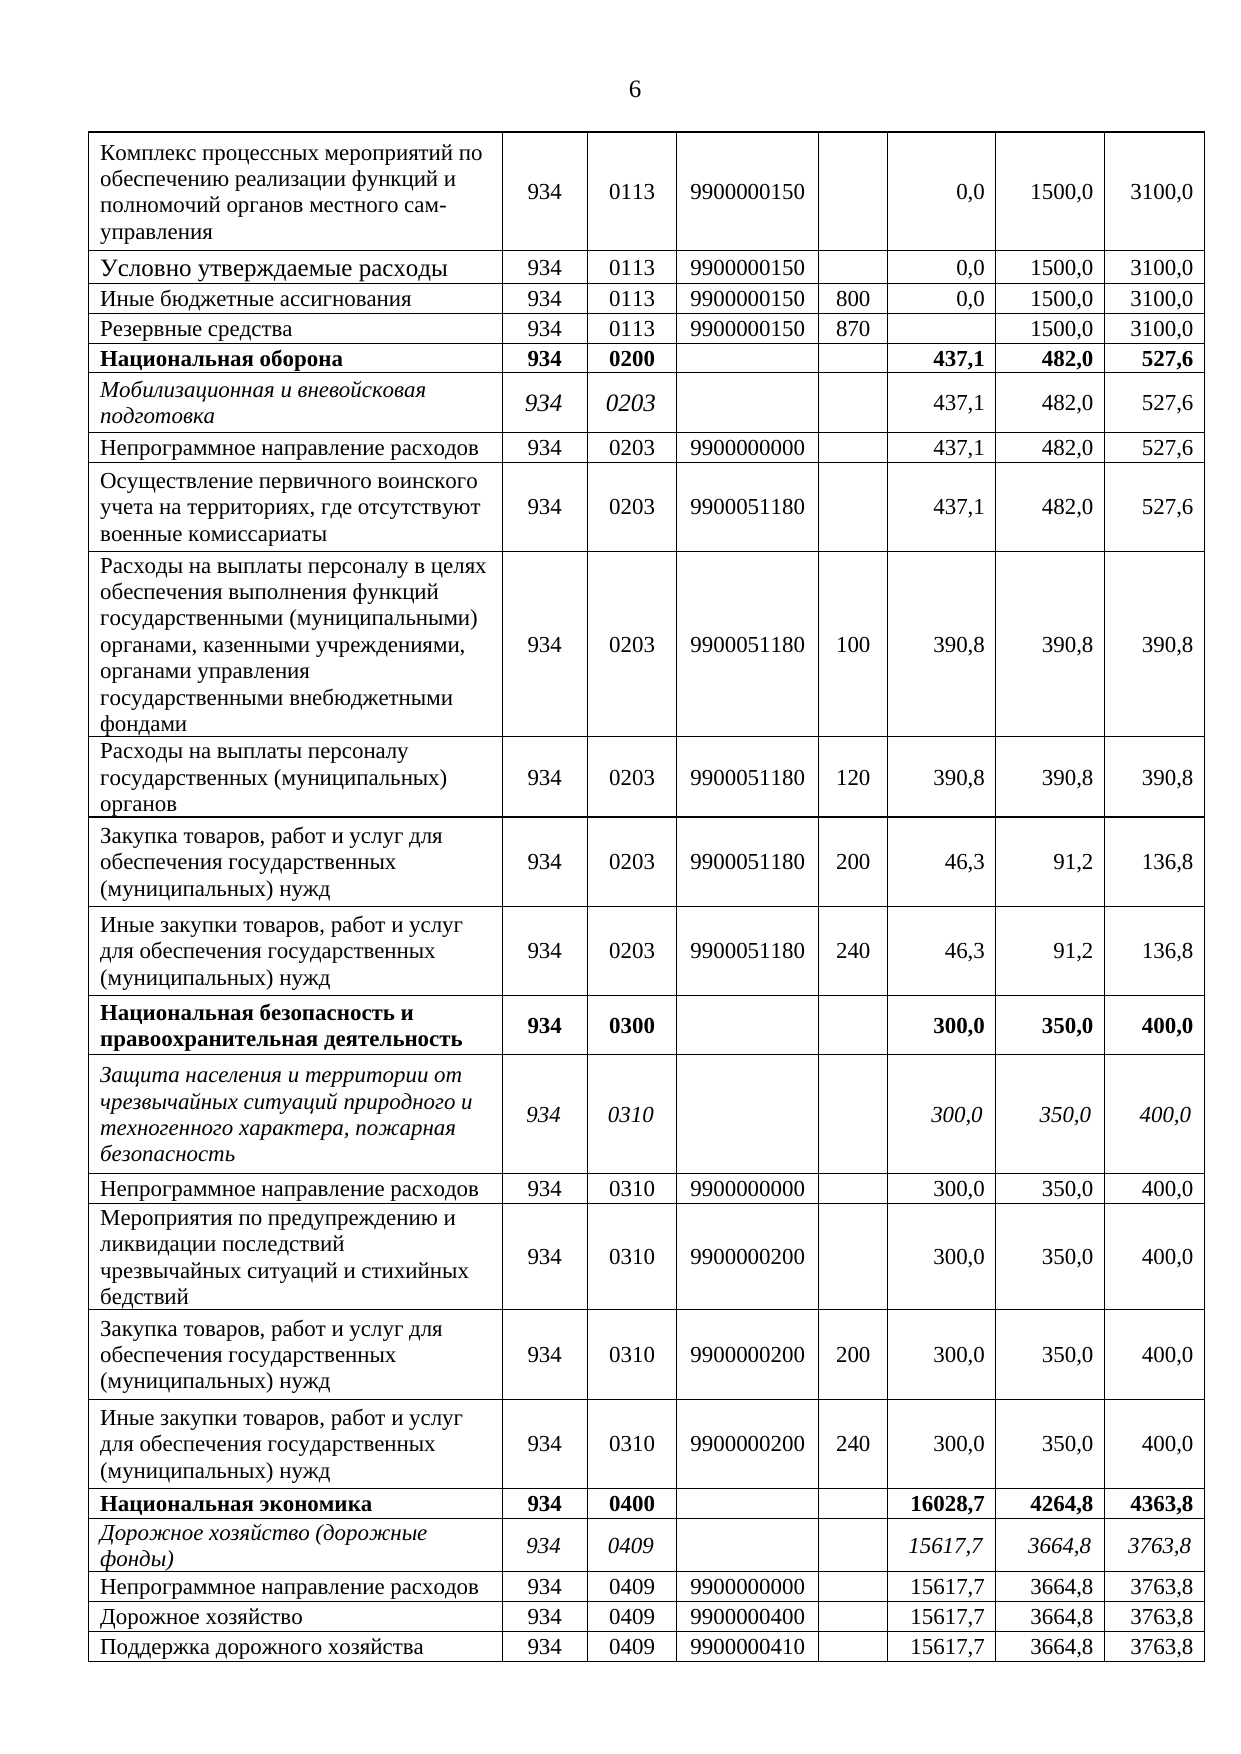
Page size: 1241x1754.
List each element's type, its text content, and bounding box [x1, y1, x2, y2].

table_cell 15617,7 [888, 1572, 995, 1601]
table_cell 120 [819, 737, 887, 816]
table_cell Защита населения и территории от чрезвычайных ситуаций природного и техногенного характера, пожарная безопасность [89, 1055, 502, 1173]
table_cell 9900051180 [677, 552, 818, 736]
table_cell 934 [503, 284, 587, 313]
table_cell 800 [819, 284, 887, 313]
table_cell 0310 [588, 1310, 676, 1398]
table_cell 9900051180 [677, 818, 818, 906]
table_cell 300,0 [888, 1310, 995, 1398]
table_cell 400,0 [1105, 1055, 1204, 1173]
table_cell [677, 373, 818, 432]
table_cell 390,8 [1105, 552, 1204, 736]
table_cell 1500,0 [996, 251, 1104, 283]
table_cell [819, 996, 887, 1054]
table_cell 934 [503, 251, 587, 283]
table_cell 0,0 [888, 133, 995, 250]
table_cell 350,0 [996, 1310, 1104, 1398]
table_cell 870 [819, 314, 887, 342]
table_cell 0310 [588, 1400, 676, 1488]
table_cell 934 [503, 1632, 587, 1661]
table_cell 934 [503, 1055, 587, 1173]
table_cell 3763,8 [1105, 1602, 1204, 1631]
table_cell 200 [819, 818, 887, 906]
table_cell 9900000150 [677, 284, 818, 313]
table_cell 0203 [588, 463, 676, 551]
table_cell 934 [503, 373, 587, 432]
table_cell Иные закупки товаров, работ и услуг для обеспечения государственных (муниципальных) нужд [89, 907, 502, 995]
table_cell 9900000200 [677, 1400, 818, 1488]
table_cell [819, 1489, 887, 1517]
table_cell 400,0 [1105, 1174, 1204, 1203]
table_cell 934 [503, 1602, 587, 1631]
table_cell 0113 [588, 284, 676, 313]
table_cell 15617,7 [888, 1519, 995, 1571]
table_cell 3664,8 [996, 1572, 1104, 1601]
table_cell [677, 1055, 818, 1173]
table_cell 9900000200 [677, 1204, 818, 1309]
table_cell 9900000000 [677, 1174, 818, 1203]
table_cell 400,0 [1105, 1400, 1204, 1488]
table_cell 4363,8 [1105, 1489, 1204, 1517]
table_cell Условно утверждаемые расходы [89, 251, 502, 283]
table_cell Комплекс процессных мероприятий по обеспечению реализации функций и полномочий органов местного сам-управления [89, 133, 502, 250]
table_cell 934 [503, 1204, 587, 1309]
table_cell 350,0 [996, 1174, 1104, 1203]
table_cell [819, 1572, 887, 1601]
table_cell 934 [503, 1572, 587, 1601]
table_cell 16028,7 [888, 1489, 995, 1517]
table_cell 482,0 [996, 344, 1104, 372]
table_cell 0,0 [888, 284, 995, 313]
table_cell 934 [503, 1519, 587, 1571]
table_cell [819, 433, 887, 462]
table_cell 100 [819, 552, 887, 736]
table_cell 15617,7 [888, 1632, 995, 1661]
table_cell 390,8 [888, 737, 995, 816]
table_cell [677, 1489, 818, 1517]
table_cell 350,0 [996, 1204, 1104, 1309]
table_cell 300,0 [888, 996, 995, 1054]
table_cell 390,8 [996, 737, 1104, 816]
table_cell [677, 344, 818, 372]
table_cell [819, 1204, 887, 1309]
table_cell 15617,7 [888, 1602, 995, 1631]
table_cell Расходы на выплаты персоналу в целях обеспечения выполнения функций государственными (муниципальными) органами, казенными учреждениями, органами управления государственными внебюджетными фондами [89, 552, 502, 736]
table_cell [819, 1055, 887, 1173]
table_cell 482,0 [996, 373, 1104, 432]
table_cell 527,6 [1105, 373, 1204, 432]
table_cell Закупка товаров, работ и услуг для обеспечения государственных (муниципальных) нужд [89, 1310, 502, 1398]
table_cell 0409 [588, 1519, 676, 1571]
table_cell 0203 [588, 737, 676, 816]
table_cell 3763,8 [1105, 1519, 1204, 1571]
table_cell 350,0 [996, 1400, 1104, 1488]
table_cell [819, 1174, 887, 1203]
table_cell 1500,0 [996, 133, 1104, 250]
table_cell 9900000150 [677, 314, 818, 342]
table_cell 0409 [588, 1602, 676, 1631]
table_cell 390,8 [996, 552, 1104, 736]
table_cell Закупка товаров, работ и услуг для обеспечения государственных (муниципальных) нужд [89, 818, 502, 906]
table_cell 9900000000 [677, 433, 818, 462]
table_cell Национальная оборона [89, 344, 502, 372]
table_cell Осуществление первичного воинского учета на территориях, где отсутствуют военные комиссариаты [89, 463, 502, 551]
table_cell Мероприятия по предупреждению и ликвидации последствий чрезвычайных ситуаций и стихийных бедствий [89, 1204, 502, 1309]
table_cell 437,1 [888, 373, 995, 432]
table_cell Расходы на выплаты персоналу государственных (муниципальных) органов [89, 737, 502, 816]
table_cell 0310 [588, 1174, 676, 1203]
table_cell 3100,0 [1105, 284, 1204, 313]
table_cell 0203 [588, 818, 676, 906]
table_cell 136,8 [1105, 818, 1204, 906]
table_cell 300,0 [888, 1204, 995, 1309]
table_cell 934 [503, 1489, 587, 1517]
table_cell 9900051180 [677, 737, 818, 816]
table_cell 240 [819, 1400, 887, 1488]
table_cell 934 [503, 463, 587, 551]
table_cell 300,0 [888, 1055, 995, 1173]
table_cell 934 [503, 552, 587, 736]
table_cell 934 [503, 1400, 587, 1488]
table_cell 0113 [588, 314, 676, 342]
table_cell 9900051180 [677, 907, 818, 995]
table_cell 934 [503, 133, 587, 250]
table_cell 3763,8 [1105, 1572, 1204, 1601]
table_cell 437,1 [888, 433, 995, 462]
table_cell 91,2 [996, 907, 1104, 995]
table_cell 527,6 [1105, 433, 1204, 462]
table_cell Национальная экономика [89, 1489, 502, 1517]
table_cell 4264,8 [996, 1489, 1104, 1517]
table_cell [819, 344, 887, 372]
table_cell 350,0 [996, 1055, 1104, 1173]
table_cell 9900000150 [677, 133, 818, 250]
table_cell Иные закупки товаров, работ и услуг для обеспечения государственных (муниципальных) нужд [89, 1400, 502, 1488]
table_cell 934 [503, 737, 587, 816]
table_cell [819, 133, 887, 250]
table_cell 934 [503, 314, 587, 342]
table_cell 350,0 [996, 996, 1104, 1054]
table_cell 0200 [588, 344, 676, 372]
table_cell [819, 1602, 887, 1631]
table_cell [677, 996, 818, 1054]
table_cell 91,2 [996, 818, 1104, 906]
table_cell Иные бюджетные ассигнования [89, 284, 502, 313]
table_cell 0203 [588, 433, 676, 462]
table_cell 9900000150 [677, 251, 818, 283]
table_cell [677, 1519, 818, 1571]
table_cell 0310 [588, 1204, 676, 1309]
table_cell 46,3 [888, 818, 995, 906]
table_cell 9900000200 [677, 1310, 818, 1398]
table_cell 200 [819, 1310, 887, 1398]
table_cell 437,1 [888, 344, 995, 372]
table_cell Дорожное хозяйство (дорожные фонды) [89, 1519, 502, 1571]
table_cell 3664,8 [996, 1602, 1104, 1631]
table_cell 3664,8 [996, 1632, 1104, 1661]
table_cell [819, 1519, 887, 1571]
table_cell Национальная безопасность и правоохранительная деятельность [89, 996, 502, 1054]
table_cell 136,8 [1105, 907, 1204, 995]
table_cell 3100,0 [1105, 251, 1204, 283]
table_cell [819, 373, 887, 432]
table_cell Дорожное хозяйство [89, 1602, 502, 1631]
table_cell 9900051180 [677, 463, 818, 551]
table_cell 400,0 [1105, 996, 1204, 1054]
table_cell Непрограммное направление расходов [89, 1174, 502, 1203]
table_cell 0,0 [888, 251, 995, 283]
table_cell 3100,0 [1105, 314, 1204, 342]
table_cell 0203 [588, 552, 676, 736]
table_cell [819, 251, 887, 283]
table_cell 0400 [588, 1489, 676, 1517]
table_cell Мобилизационная и вневойсковая подготовка [89, 373, 502, 432]
table_cell 934 [503, 907, 587, 995]
table_cell 0409 [588, 1632, 676, 1661]
table_cell 0113 [588, 251, 676, 283]
table_cell 0300 [588, 996, 676, 1054]
table_cell 3664,8 [996, 1519, 1104, 1571]
table_cell 0113 [588, 133, 676, 250]
table_cell Резервные средства [89, 314, 502, 342]
table_cell 934 [503, 1310, 587, 1398]
table_cell 3763,8 [1105, 1632, 1204, 1661]
table_cell 240 [819, 907, 887, 995]
table_cell [888, 314, 995, 342]
table_cell 1500,0 [996, 284, 1104, 313]
table_cell 46,3 [888, 907, 995, 995]
table_cell Непрограммное направление расходов [89, 1572, 502, 1601]
table_cell 9900000410 [677, 1632, 818, 1661]
table_cell 0310 [588, 1055, 676, 1173]
table_cell 482,0 [996, 463, 1104, 551]
table_cell 390,8 [888, 552, 995, 736]
table_cell 482,0 [996, 433, 1104, 462]
table_cell 3100,0 [1105, 133, 1204, 250]
table_cell 9900000400 [677, 1602, 818, 1631]
table_cell 934 [503, 1174, 587, 1203]
table_cell 437,1 [888, 463, 995, 551]
table_cell Непрограммное направление расходов [89, 433, 502, 462]
table_cell 1500,0 [996, 314, 1104, 342]
table_cell 0203 [588, 373, 676, 432]
table_cell 934 [503, 344, 587, 372]
table_cell 934 [503, 433, 587, 462]
table_cell 527,6 [1105, 463, 1204, 551]
table_cell 9900000000 [677, 1572, 818, 1601]
table_cell 0203 [588, 907, 676, 995]
table_cell 400,0 [1105, 1310, 1204, 1398]
table_cell 0409 [588, 1572, 676, 1601]
table_cell 527,6 [1105, 344, 1204, 372]
table_cell 934 [503, 996, 587, 1054]
table_cell [819, 1632, 887, 1661]
table_cell [819, 463, 887, 551]
table_cell 934 [503, 818, 587, 906]
table_cell 400,0 [1105, 1204, 1204, 1309]
table_cell 300,0 [888, 1174, 995, 1203]
table_cell Поддержка дорожного хозяйства [89, 1632, 502, 1661]
table_cell 390,8 [1105, 737, 1204, 816]
table_cell 300,0 [888, 1400, 995, 1488]
